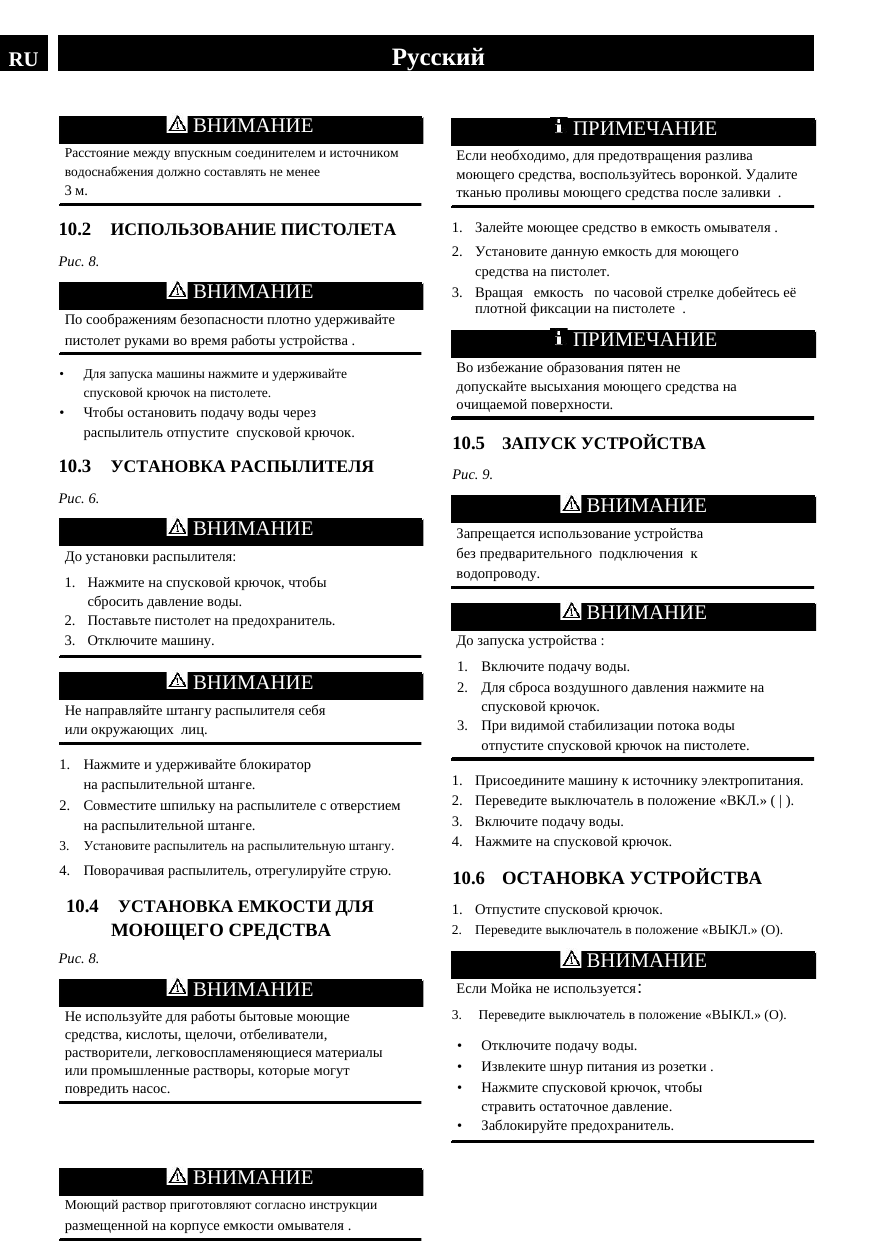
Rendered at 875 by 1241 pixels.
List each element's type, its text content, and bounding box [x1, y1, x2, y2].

list Переведите выключатель в положение «ВЫКЛ.» (O). [452, 921, 814, 937]
picture [450, 493, 817, 523]
text Если Мойка не используется： [456, 980, 814, 997]
text ВНИМАНИЕ [560, 948, 814, 975]
list Совместите шпильку на распылителе с отверстием на распылительной штанге. [59, 797, 417, 833]
text ПРИМЕЧАНИЕ [550, 327, 814, 353]
text Моющий раствор приготовляют согласно инструкции [64, 1197, 814, 1213]
picture [58, 670, 424, 700]
picture [58, 280, 424, 310]
list Поставьте пистолет на предохранитель. [64, 611, 417, 628]
table_header RU [0, 35, 48, 71]
list Включите подачу воды. [457, 658, 814, 675]
text Рис. 8. [58, 253, 417, 269]
list Присоедините машину к источнику электропитания. [452, 771, 814, 788]
picture [58, 516, 424, 546]
text До установки распылителя: [64, 548, 417, 564]
text 10.4 УСТАНОВКА ЕМКОСТИ ДЛЯ [23, 895, 417, 916]
picture [450, 600, 817, 631]
picture [450, 757, 815, 761]
text МОЮЩЕГО СРЕДСТВА [25, 918, 417, 940]
text ВНИМАНИЕ [560, 493, 814, 519]
list м. [64, 182, 417, 198]
picture [58, 1166, 424, 1196]
picture [450, 328, 817, 358]
list Залейте моющее средство в емкость омывателя . [452, 218, 814, 235]
text До запуска устройства : [456, 632, 814, 649]
picture [58, 977, 424, 1007]
list Отключите машину. [64, 632, 417, 648]
text Рис. 8. [58, 950, 417, 967]
text ВНИМАНИЕ [560, 600, 814, 626]
text ВНИМАНИЕ [167, 669, 417, 696]
text 10.2 ИСПОЛЬЗОВАНИЕ ПИСТОЛЕТА [58, 218, 417, 240]
list Поворачивая распылитель, отрегулируйте струю. [59, 861, 417, 878]
list Нажмите и удерживайте блокиратор на распылительной штанге. [59, 755, 327, 792]
text 10.6 ОСТАНОВКА УСТРОЙСТВА [452, 867, 814, 888]
text Если необходимо, для предотвращения разлива моющего средства, воспользуйтесь воронкой. Удалите тканью проливы моющего средства после заливки . [456, 147, 806, 201]
picture [450, 117, 817, 146]
text Рис. 6. [58, 489, 417, 506]
text Не используйте для работы бытовые моющие средства, кислоты, щелочи, отбеливатели, растворители, легковоспламеняющиеся материалы или промышленные растворы, которые могут повредить насос. [64, 1008, 396, 1097]
list Включите подачу воды. [452, 812, 814, 829]
text 10.5 ЗАПУСК УСТРОЙСТВА [452, 432, 814, 453]
list Вращая емкость по часовой стрелке добейтесь её плотной фиксации на пистолете . [452, 283, 814, 317]
text ВНИМАНИЕ [167, 1165, 814, 1192]
text 10.3 УСТАНОВКА РАСПЫЛИТЕЛЯ [58, 455, 417, 477]
table_header Русский [58, 35, 814, 71]
list Отключите подачу воды. [457, 1037, 814, 1054]
list Переведите выключатель в положение «ВКЛ.» ( | ). [452, 792, 814, 809]
list Для сброса воздушного давления нажмите на спусковой крючок. [457, 679, 764, 714]
picture [450, 948, 817, 979]
list При видимой стабилизации потока воды отпустите спусковой крючок на пистолете. [457, 717, 798, 753]
list Чтобы остановить подачу воды через распылитель отпустите спусковой крючок. [59, 404, 398, 441]
list Нажмите спусковой крючок, чтобы стравить остаточное давление. [457, 1078, 758, 1114]
list Отпустите спусковой крючок. [452, 901, 814, 918]
picture [450, 416, 815, 420]
text ВНИМАНИЕ [167, 976, 417, 1003]
table_header [48, 35, 58, 71]
text ВНИМАНИЕ [167, 279, 417, 306]
list Установите распылитель на распылительную штангу. [59, 838, 417, 853]
list Нажмите на спусковой крючок. [452, 833, 814, 850]
text Рис. 9. [452, 466, 814, 483]
text ПРИМЕЧАНИЕ [550, 115, 814, 142]
list Нажмите на спусковой крючок, чтобы сбросить давление воды. [64, 574, 385, 609]
text Расстояние между впускным соединителем и источником водоснабжения должно составлять не менее [64, 145, 417, 179]
text ВНИМАНИЕ [167, 516, 417, 542]
list Заблокируйте предохранитель. [457, 1116, 814, 1133]
list Извлеките шнур питания из розетки . [457, 1058, 814, 1074]
text Во избежание образования пятен не допускайте высыхания моющего средства на очищаемой поверхности. [456, 359, 754, 412]
list Установите данную емкость для моющего средства на пистолет. [452, 242, 760, 279]
list Для запуска машины нажмите и удерживайте спусковой крючок на пистолете. [59, 366, 364, 401]
list Переведите выключатель в положение «ВЫКЛ.» (O). [452, 1006, 814, 1022]
text Запрещается использование устройства без предварительного подключения к водопроводу. [456, 524, 717, 582]
text Не направляйте штангу распылителя себя или окружающих лиц. [64, 701, 352, 738]
picture [58, 113, 424, 144]
text ВНИМАНИЕ [167, 113, 417, 140]
text По соображениям безопасности плотно удерживайте пистолет руками во время работы устройства . [64, 311, 402, 348]
text размещенной на корпусе емкости омывателя . [64, 1217, 814, 1233]
